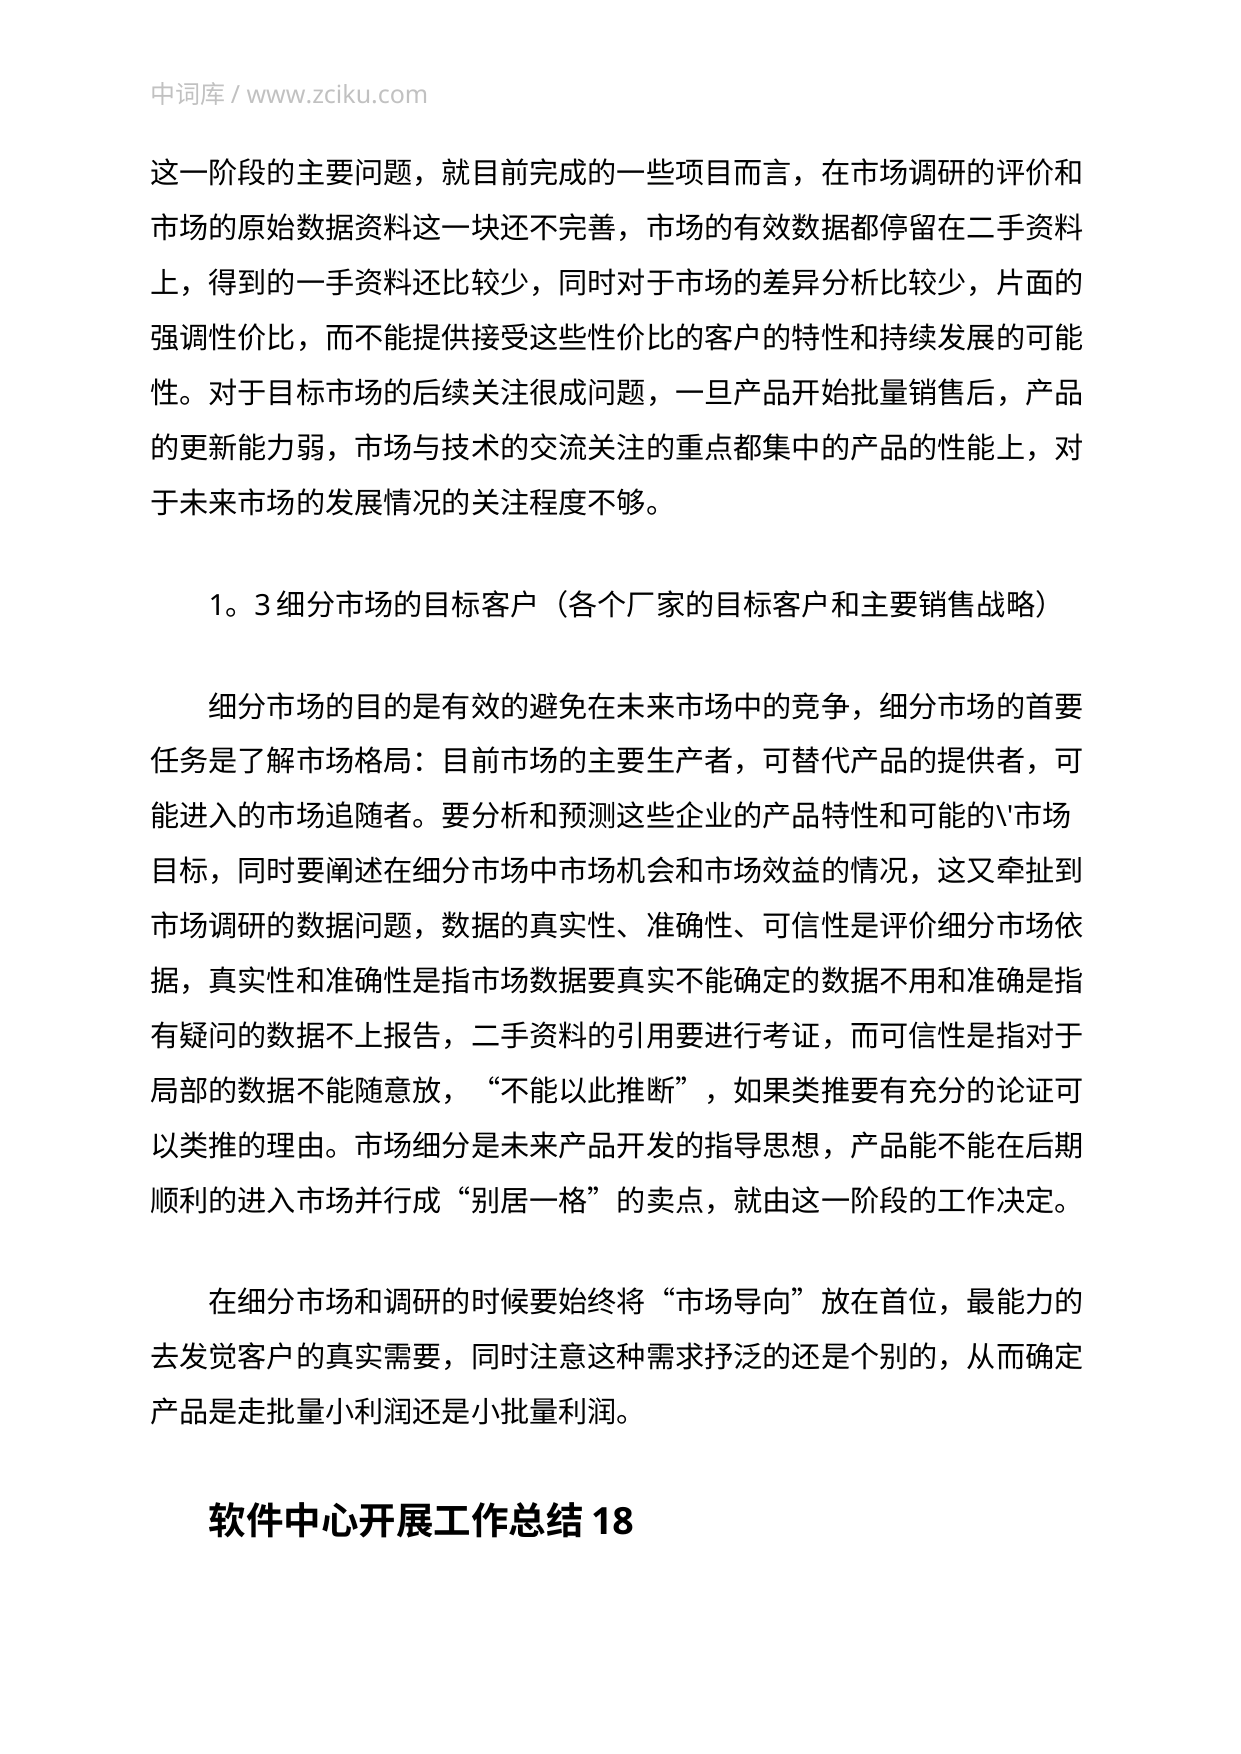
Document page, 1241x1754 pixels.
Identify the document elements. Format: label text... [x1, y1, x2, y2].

text 在细分市场和调研的时候要始终将“市场导向”放在首位，最能力的去发觉客户的真实需要，同时注意这种需求抒泛的还是个别的，从而确定产品是走批量小利润还是小批量利润。 [150, 1279, 1090, 1431]
text 1。3细分市场的目标客户（各个厂家的目标客户和主要销售战略） [150, 581, 1090, 623]
text 细分市场的目的是有效的避免在未来市场中的竞争，细分市场的首要任务是了解市场格局：目前市场的主要生产者，可替代产品的提供者，可能进入的市场追随者。要分析和预测这些企业的产品特性和可能的\'市场目标，同时要阐述在细分市场中市场机会和市场效益的情况，这又牵扯到市场调研的数据问题，数据的真实性、准确性、可信性是评价细分市场依据，真实性和准确性是指市场数据要真实不能确定的数据不用和准确是指有疑问的数据不上报告，二手资料的引用要进行考证，而可信性是指对于局部的数据不能随意放，“不能以此推断”，如果类推要有充分的论证可以类推的理由。市场细分是未来产品开发的指导思想，产品能不能在后期顺利的进入市场并行成“别居一格”的卖点，就由这一阶段的工作决定。 [150, 683, 1090, 1219]
text 软件中心开展工作总结18 [150, 1491, 1090, 1545]
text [150, 150, 1090, 522]
